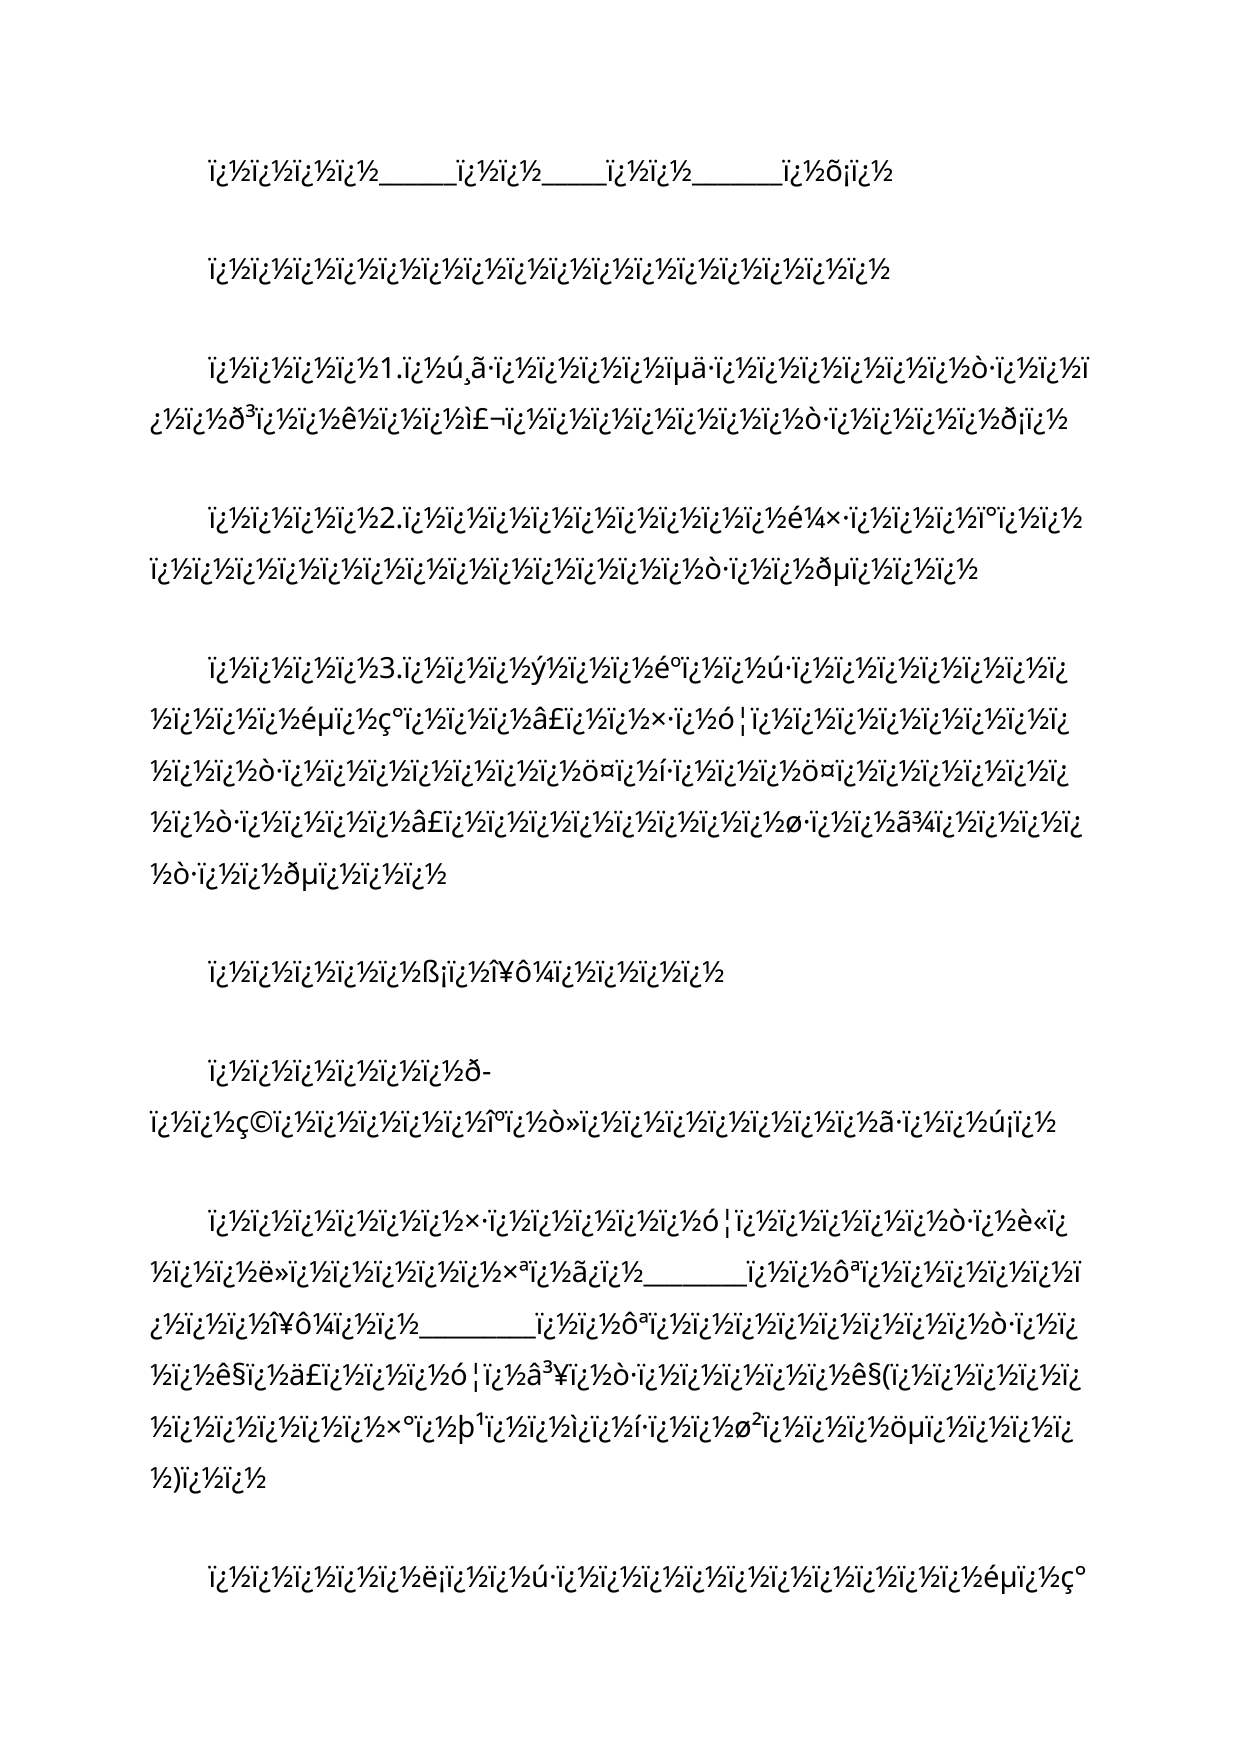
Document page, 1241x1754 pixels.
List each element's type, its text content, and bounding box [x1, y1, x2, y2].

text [150, 1556, 1090, 1596]
text ï¿½ï¿½ï¿½ï¿½1.ï¿½ú¸ã·ï¿½ï¿½ï¿½ï¿½ïµä·ï¿½ï¿½ï¿½ï¿½ï¿½ï¿½ò·ï¿½ï¿½ï¿½ï¿½ð³ï¿½ï¿½ê½ï¿½ï¿½ì£¬ï¿½ï¿½ï¿½ï¿½ï¿½ï¿½ï¿½ò·ï¿½ï¿½ï¿½ï¿½ð¡ï¿½ [150, 347, 1090, 438]
text ï¿½ï¿½ï¿½ï¿½ï¿½ß¡ï¿½î¥ô¼ï¿½ï¿½ï¿½ï¿½ [150, 952, 1090, 991]
text ï¿½ï¿½ï¿½ï¿½______ï¿½ï¿½_____ï¿½ï¿½_______ï¿½õ¡ï¿½ [150, 150, 1090, 190]
text ï¿½ï¿½ï¿½ï¿½3.ï¿½ï¿½ï¿½ý½ï¿½ï¿½éºï¿½ï¿½ú·ï¿½ï¿½ï¿½ï¿½ï¿½ï¿½ï¿½ï¿½ï¿½ï¿½éµï¿½ç°ï¿½ï¿½ï¿½â£ï¿½ï¿½×·ï¿½ó¦ï¿½ï¿½ï¿½ï¿½ï¿½ï¿½ï¿½ï¿½ï¿½ï¿½ò·ï¿½ï¿½ï¿½ï¿½ï¿½ï¿½ï¿½ö¤ï¿½í·ï¿½ï¿½ï¿½ö¤ï¿½ï¿½ï¿½ï¿½ï¿½ï¿½ï¿½ò·ï¿½ï¿½ï¿½ï¿½â£ï¿½ï¿½ï¿½ï¿½ï¿½ï¿½ï¿½ï¿½ø·ï¿½ï¿½ã¾ï¿½ï¿½ï¿½ï¿½ò·ï¿½ï¿½ðµï¿½ï¿½ï¿½ [150, 647, 1090, 893]
text ï¿½ï¿½ï¿½ï¿½ï¿½ï¿½ï¿½ï¿½ï¿½ï¿½ï¿½ï¿½ï¿½ï¿½ï¿½ï¿½ [150, 248, 1090, 288]
text ï¿½ï¿½ï¿½ï¿½ï¿½ï¿½×·ï¿½ï¿½ï¿½ï¿½ï¿½ó¦ï¿½ï¿½ï¿½ï¿½ï¿½ò·ï¿½è«ï¿½ï¿½ï¿½ë»ï¿½ï¿½ï¿½ï¿½ï¿½×ªï¿½ã¿ï¿½________ï¿½ï¿½ôªï¿½ï¿½ï¿½ï¿½ï¿½ï¿½ï¿½ï¿½î¥ô¼ï¿½ï¿½_________ï¿½ï¿½ôªï¿½ï¿½ï¿½ï¿½ï¿½ï¿½ï¿½ï¿½ò·ï¿½ï¿½ï¿½ê§ï¿½ä£ï¿½ï¿½ï¿½ó¦ï¿½â³¥ï¿½ò·ï¿½ï¿½ï¿½ï¿½ï¿½ê§(ï¿½ï¿½ï¿½ï¿½ï¿½ï¿½ï¿½ï¿½ï¿½ï¿½×°ï¿½þ¹ï¿½ï¿½ì¿ï¿½í·ï¿½ï¿½ø²ï¿½ï¿½ï¿½öµï¿½ï¿½ï¿½ï¿½)ï¿½ï¿½ [150, 1200, 1090, 1497]
text ï¿½ï¿½ï¿½ï¿½ï¿½ï¿½ð­ï¿½ï¿½ç©ï¿½ï¿½ï¿½ï¿½ï¿½îºï¿½ò»ï¿½ï¿½ï¿½ï¿½ï¿½ï¿½ï¿½ã·ï¿½ï¿½ú¡ï¿½ [150, 1050, 1090, 1141]
text ï¿½ï¿½ï¿½ï¿½2.ï¿½ï¿½ï¿½ï¿½ï¿½ï¿½ï¿½ï¿½ï¿½é¼×·ï¿½ï¿½ï¿½ï°ï¿½ï¿½ï¿½ï¿½ï¿½ï¿½ï¿½ï¿½ï¿½ï¿½ï¿½ï¿½ï¿½ï¿½ï¿½ò·ï¿½ï¿½ðµï¿½ï¿½ï¿½ [150, 497, 1090, 588]
